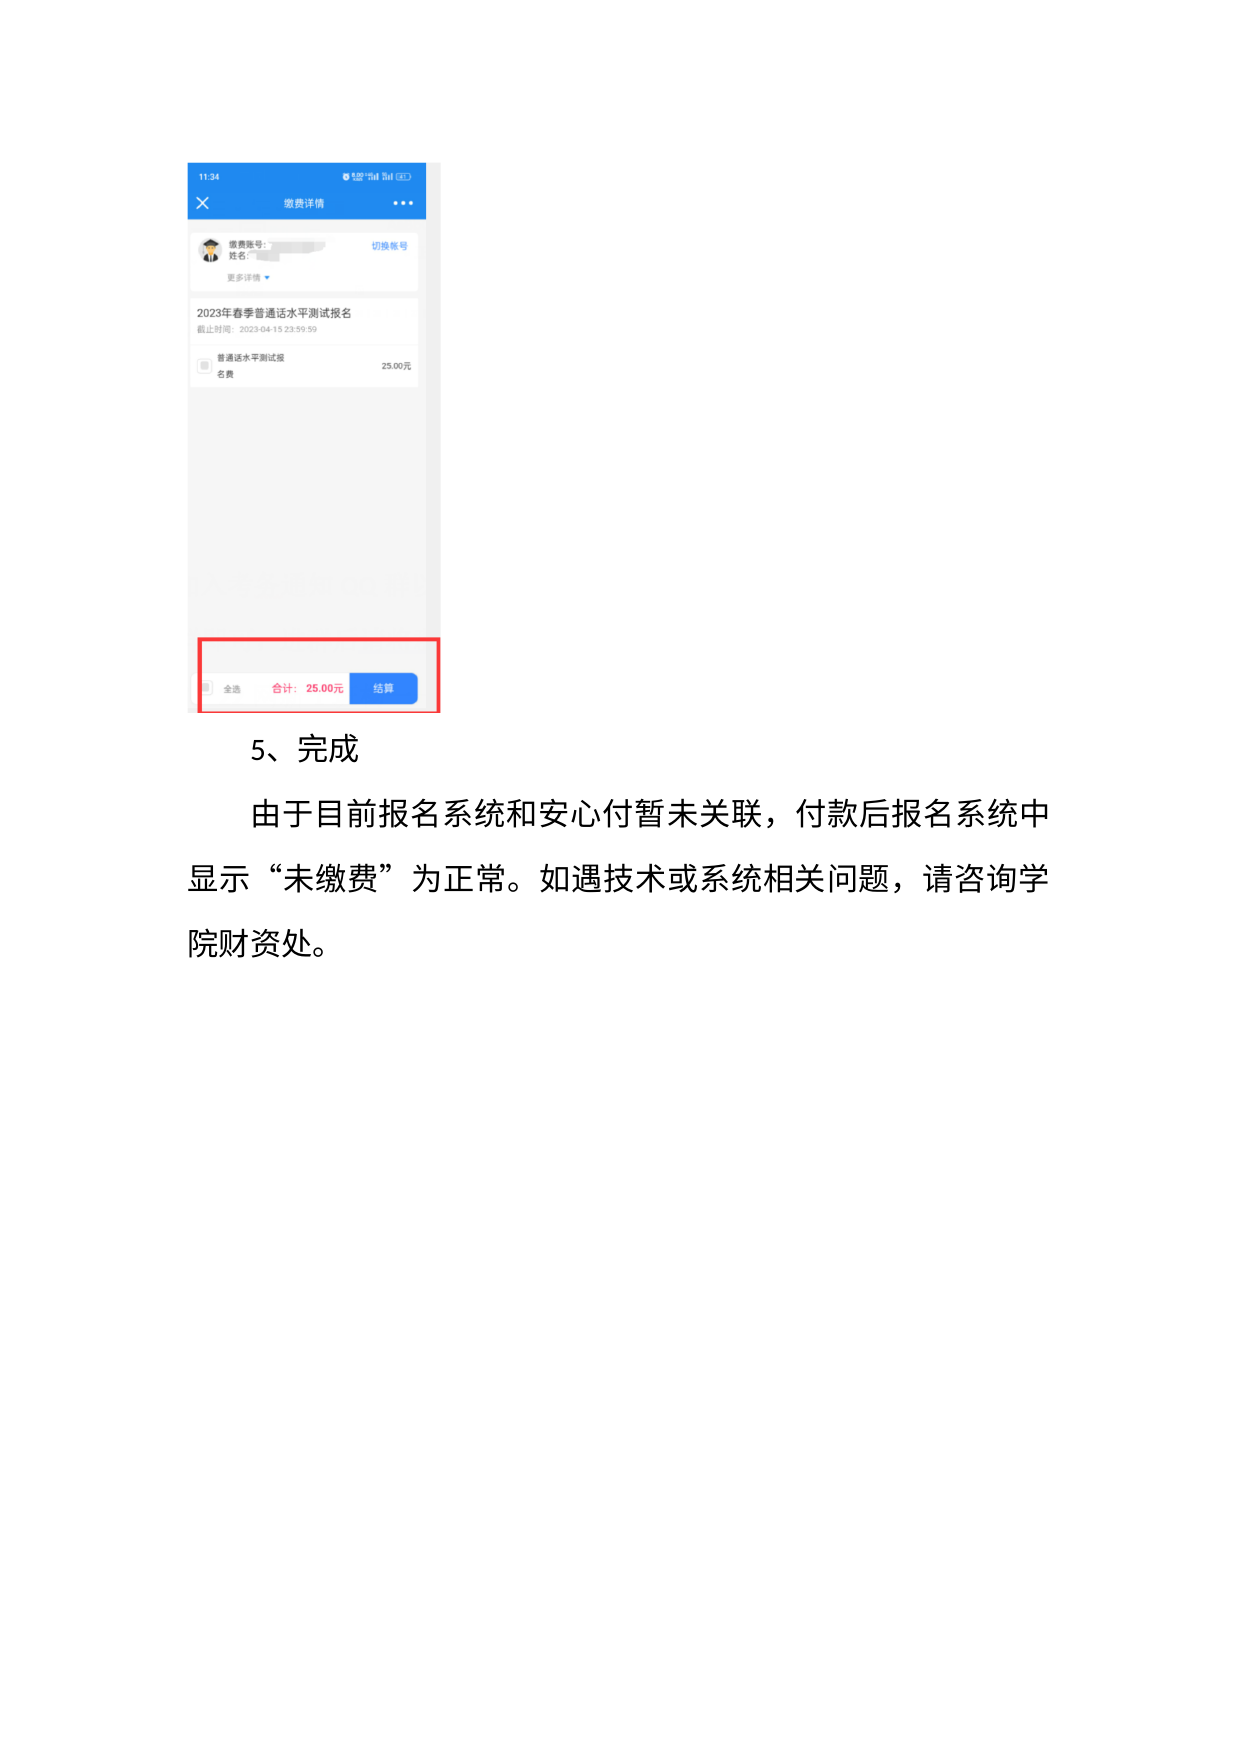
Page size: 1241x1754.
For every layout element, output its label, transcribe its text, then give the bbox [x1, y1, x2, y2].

text 由于目前报名系统和安心付暂未关联，付款后报名系统中显示“未缴费”为正常。如遇技术或系统相关问题，请咨询学院财资处。 [187, 779, 1053, 974]
picture [187, 162, 441, 713]
text 5、完成 [187, 714, 1053, 779]
